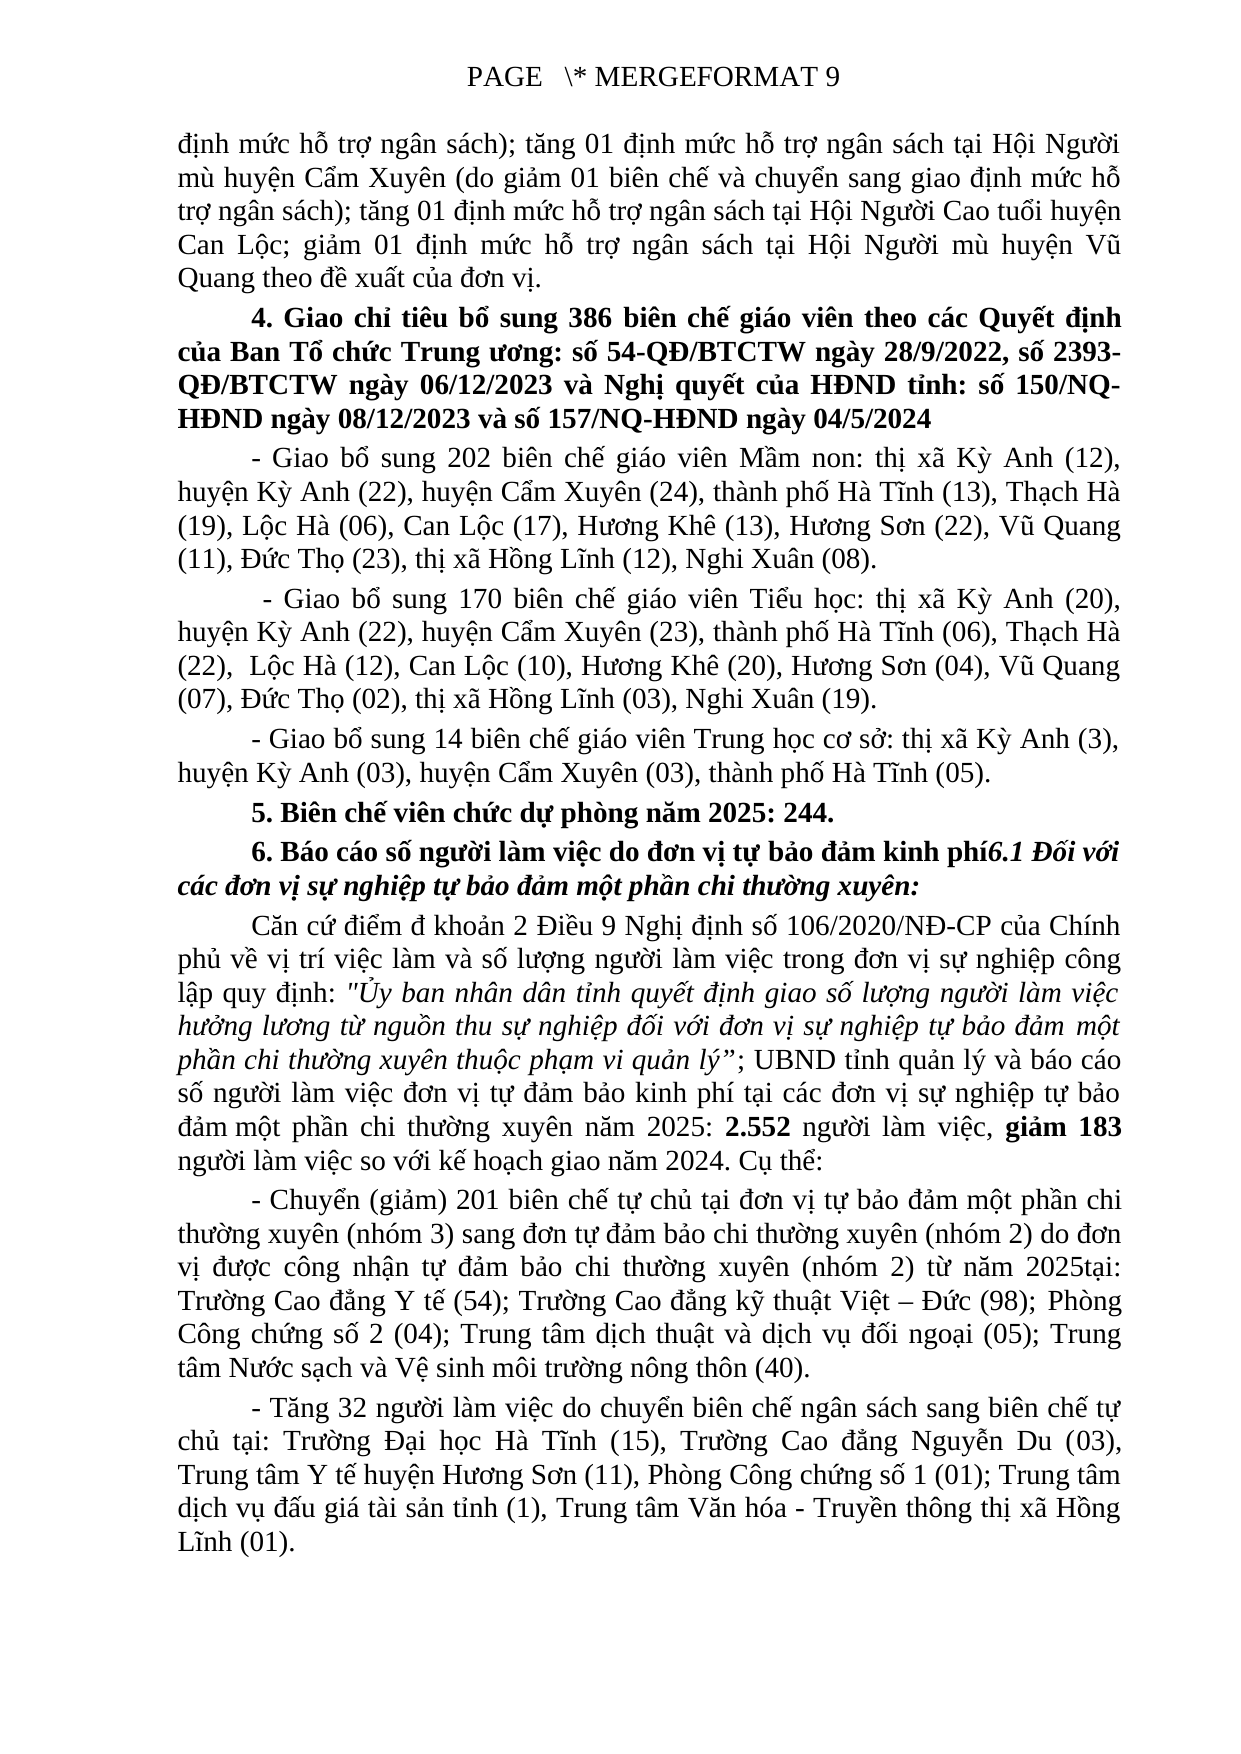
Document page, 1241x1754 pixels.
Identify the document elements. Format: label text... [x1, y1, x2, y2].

text - Giao bổ sung 14 biên chế giáo viên Trung học cơ sở: thị xã Kỳ Anh (3), huyện Kỳ Anh (03), huyện Cẩm Xuyên (03), thành phố Hà Tĩnh (05). [177, 721, 1122, 788]
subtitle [177, 126, 1122, 294]
text 6. Báo cáo số người làm việc do đơn vị tự bảo đảm kinh phí6.1 Đối với các đơn vị sự nghiệp tự bảo đảm một phần chi thường xuyên: [177, 834, 1122, 902]
text - Giao bổ sung 202 biên chế giáo viên Mầm non: thị xã Kỳ Anh (12), huyện Kỳ Anh (22), huyện Cẩm Xuyên (24), thành phố Hà Tĩnh (13), Thạch Hà (19), Lộc Hà (06), Can Lộc (17), Hương Khê (13), Hương Sơn (22), Vũ Quang (11), Đức Thọ (23), thị xã Hồng Lĩnh (12), Nghi Xuân (08). [177, 441, 1122, 575]
text 4. Giao chỉ tiêu bổ sung 386 biên chế giáo viên theo các Quyết định của Ban Tổ chức Trung ương: số 54-QĐ/BTCTW ngày 28/9/2022, số 2393-QĐ/BTCTW ngày 06/12/2023 và Nghị quyết của HĐND tỉnh: số 150/NQ-HĐND ngày 08/12/2023 và số 157/NQ-HĐND ngày 04/5/2024 [177, 300, 1122, 434]
text - Chuyển (giảm) 201 biên chế tự chủ tại đơn vị tự bảo đảm một phần chi thường xuyên (nhóm 3) sang đơn tự đảm bảo chi thường xuyên (nhóm 2) do đơn vị được công nhận tự đảm bảo chi thường xuyên (nhóm 2) từ năm 2025tại: Trường Cao đẳng Y tế (54); Trường Cao đẳng kỹ thuật Việt – Đức (98); Phòng Công chứng số 2 (04); Trung tâm dịch thuật và dịch vụ đối ngoại (05); Trung tâm Nước sạch và Vệ sinh môi trường nông thôn (40). [177, 1182, 1122, 1384]
text 5. Biên chế viên chức dự phòng năm 2025: 244. [177, 795, 1122, 828]
text - Tăng 32 người làm việc do chuyển biên chế ngân sách sang biên chế tự chủ tại: Trường Đại học Hà Tĩnh (15), Trường Cao đẳng Nguyễn Du (03), Trung tâm Y tế huyện Hương Sơn (11), Phòng Công chứng số 1 (01); Trung tâm dịch vụ đấu giá tài sản tỉnh (1), Trung tâm Văn hóa - Truyền thông thị xã Hồng Lĩnh (01). [177, 1390, 1122, 1558]
text - Giao bổ sung 170 biên chế giáo viên Tiểu học: thị xã Kỳ Anh (20), huyện Kỳ Anh (22), huyện Cẩm Xuyên (23), thành phố Hà Tĩnh (06), Thạch Hà (22), Lộc Hà (12), Can Lộc (10), Hương Khê (20), Hương Sơn (04), Vũ Quang (07), Đức Thọ (02), thị xã Hồng Lĩnh (03), Nghi Xuân (19). [177, 581, 1122, 715]
subtitle Căn cứ điểm đ khoản 2 Điều 9 Nghị định số 106/2020/NĐ-CP của Chính phủ về vị trí việc làm và số lượng người làm việc trong đơn vị sự nghiệp công lập quy định: "Ủy ban nhân dân tỉnh quyết định giao số lượng người làm việc hưởng lương từ nguồn thu sự nghiệp đối với đơn vị sự nghiệp tự bảo đảm một phần chi thường xuyên thuộc phạm vi quản lý”; UBND tỉnh quản lý và báo cáo số người làm việc đơn vị tự đảm bảo kinh phí tại các đơn vị sự nghiệp tự bảo đảm một phần chi thường xuyên năm 2025: 2.552 người làm việc, giảm 183 người làm việc so với kế hoạch giao năm 2024. Cụ thể: [177, 908, 1122, 1176]
